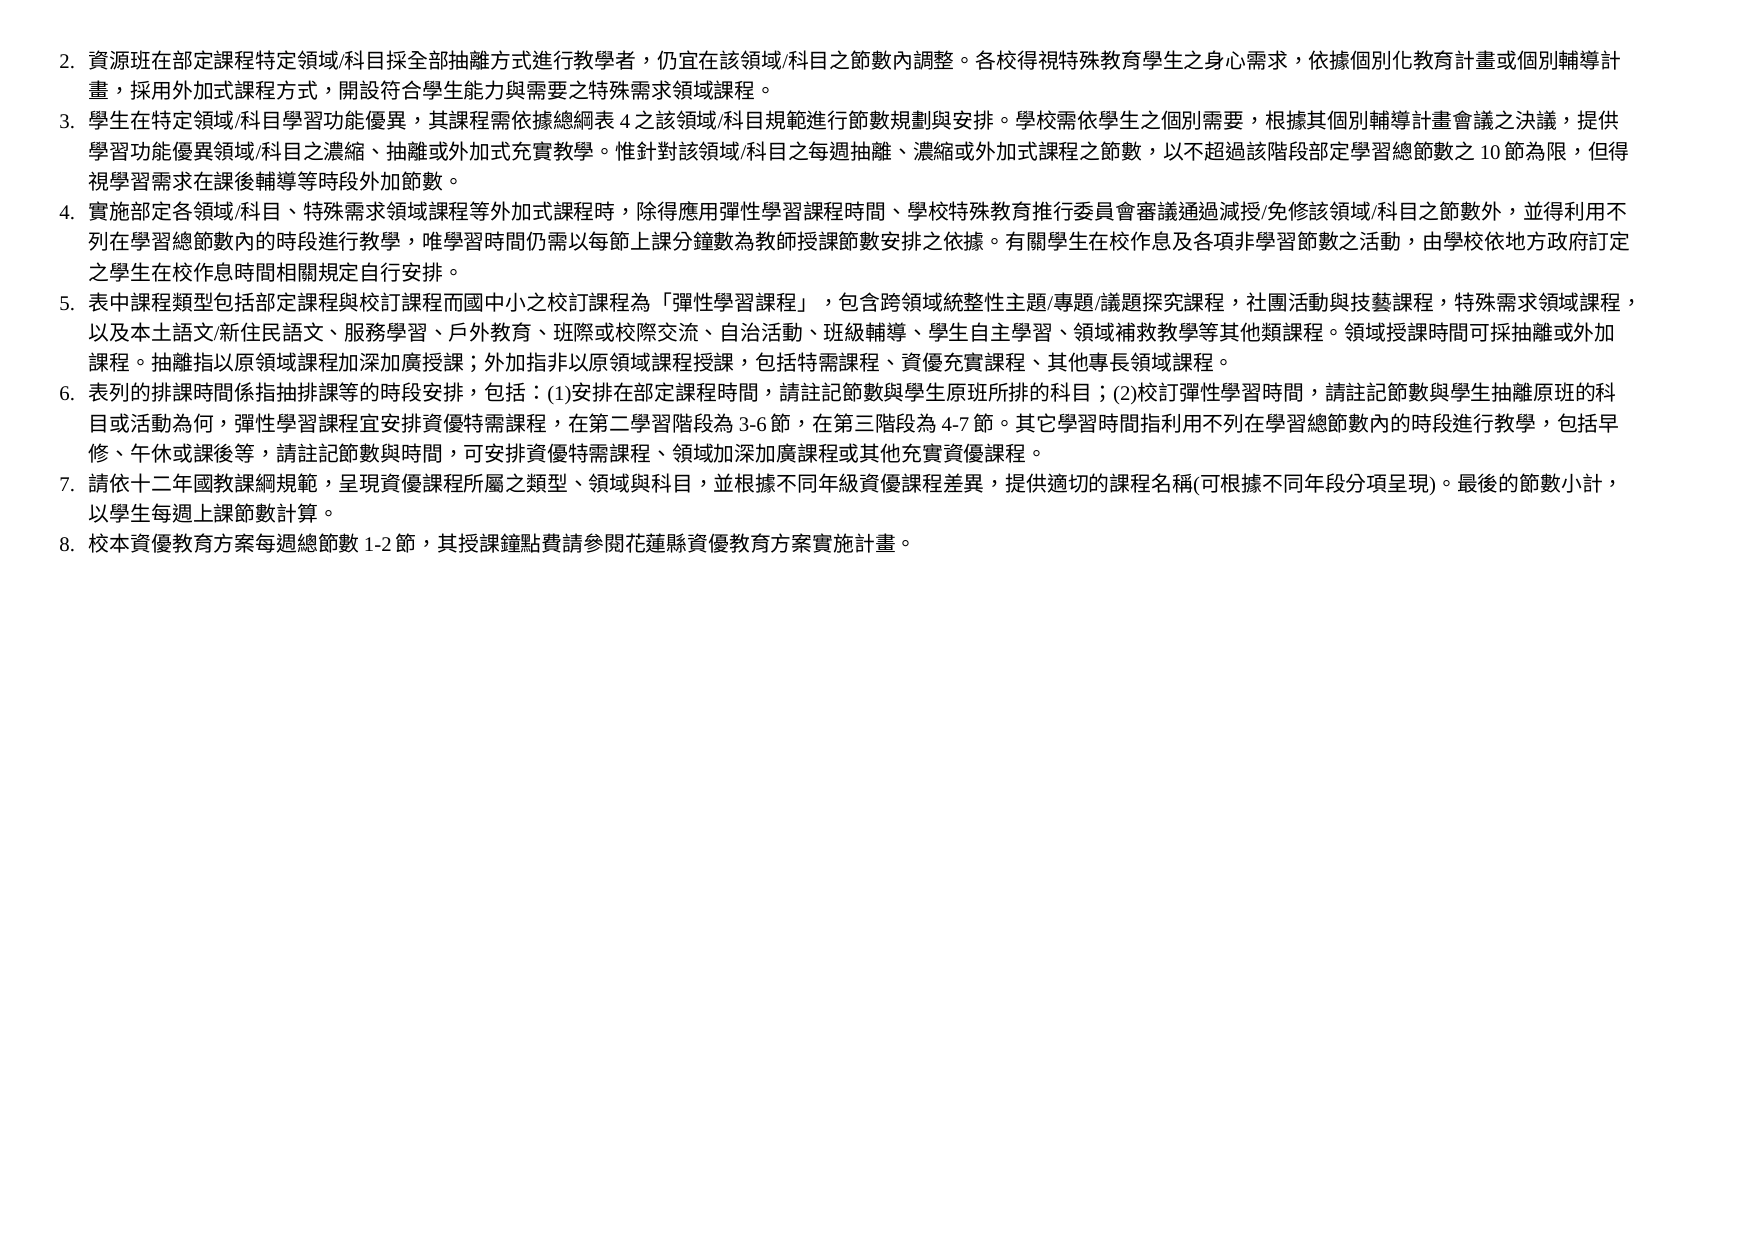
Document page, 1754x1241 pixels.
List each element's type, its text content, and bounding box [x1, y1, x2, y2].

list 請依十二年國教課綱規範，呈現資優課程所屬之類型、領域與科目，並根據不同年級資優課程差異，提供適切的課程名稱(可根據不同年段分項呈現)。最後的節數小計，以學生每週上課節數計算。 [59, 467, 1636, 528]
list 校本資優教育方案每週總節數1-2節，其授課鐘點費請參閱花蓮縣資優教育方案實施計畫。 [59, 528, 1636, 558]
list 實施部定各領域/科目、特殊需求領域課程等外加式課程時，除得應用彈性學習課程時間、學校特殊教育推行委員會審議通過減授/免修該領域/科目之節數外，並得利用不列在學習總節數內的時段進行教學，唯學習時間仍需以每節上課分鐘數為教師授課節數安排之依據。有關學生在校作息及各項非學習節數之活動，由學校依地方政府訂定之學生在校作息時間相關規定自行安排。 [59, 195, 1636, 286]
list 表列的排課時間係指抽排課等的時段安排，包括：(1)安排在部定課程時間，請註記節數與學生原班所排的科目；(2)校訂彈性學習時間，請註記節數與學生抽離原班的科目或活動為何，彈性學習課程宜安排資優特需課程，在第二學習階段為3-6節，在第三階段為4-7節。其它學習時間指利用不列在學習總節數內的時段進行教學，包括早修、午休或課後等，請註記節數與時間，可安排資優特需課程、領域加深加廣課程或其他充實資優課程。 [59, 377, 1636, 467]
list 表中課程類型包括部定課程與校訂課程而國中小之校訂課程為「彈性學習課程」，包含跨領域統整性主題/專題/議題探究課程，社團活動與技藝課程，特殊需求領域課程，以及本土語文/新住民語文、服務學習、戶外教育、班際或校際交流、自治活動、班級輔導、學生自主學習、領域補救教學等其他類課程。領域授課時間可採抽離或外加課程。抽離指以原領域課程加深加廣授課；外加指非以原領域課程授課，包括特需課程、資優充實課程、其他專長領域課程。 [59, 286, 1636, 377]
list 學生在特定領域/科目學習功能優異，其課程需依據總綱表4之該領域/科目規範進行節數規劃與安排。學校需依學生之個別需要，根據其個別輔導計畫會議之決議，提供學習功能優異領域/科目之濃縮、抽離或外加式充實教學。惟針對該領域/科目之每週抽離、濃縮或外加式課程之節數，以不超過該階段部定學習總節數之10節為限，但得視學習需求在課後輔導等時段外加節數。 [59, 105, 1636, 195]
list 資源班在部定課程特定領域/科目採全部抽離方式進行教學者，仍宜在該領域/科目之節數內調整。各校得視特殊教育學生之身心需求，依據個別化教育計畫或個別輔導計畫，採用外加式課程方式，開設符合學生能力與需要之特殊需求領域課程。 [59, 44, 1636, 105]
